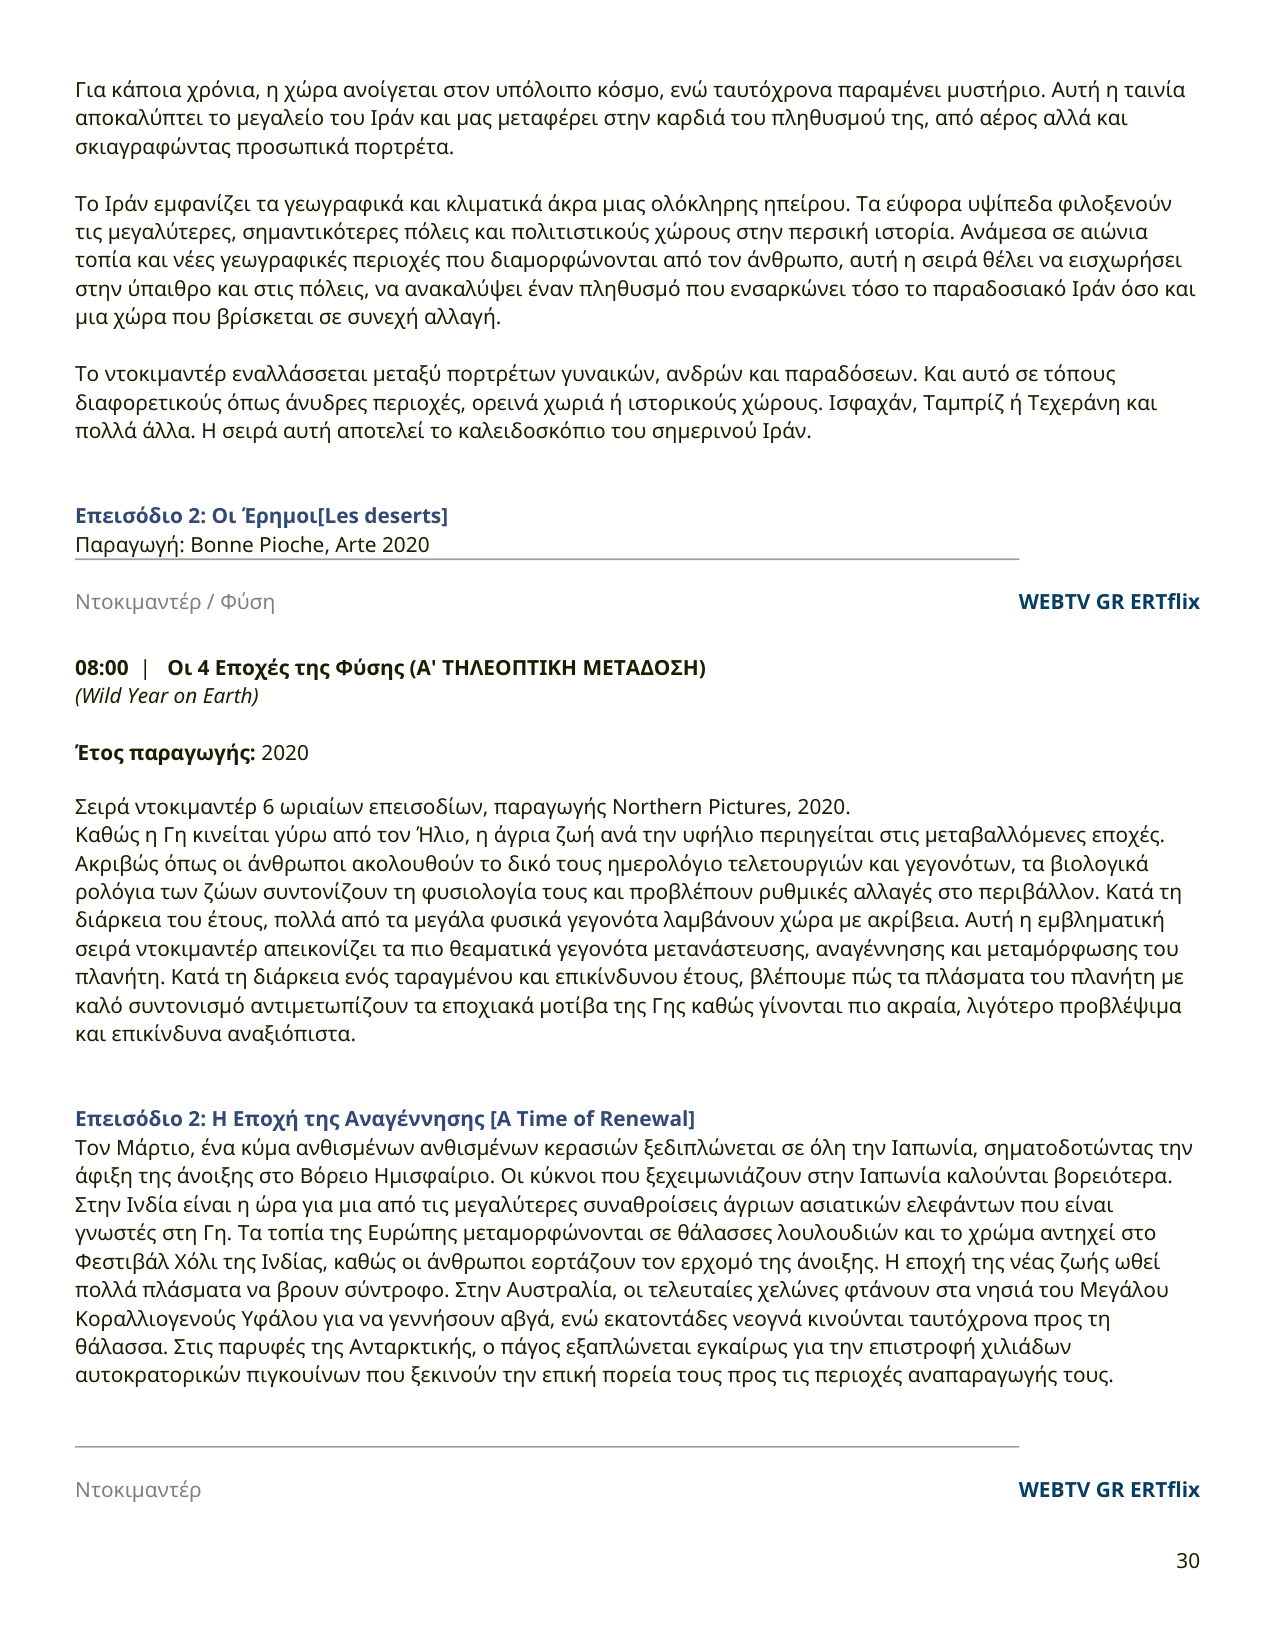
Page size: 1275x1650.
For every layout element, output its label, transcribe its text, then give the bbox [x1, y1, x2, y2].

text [75, 75, 1200, 445]
text Επεισόδιο 2: Η Εποχή της Αναγέννησης [A Time of Renewal] [75, 1048, 1200, 1133]
text Επεισόδιο 2: Οι Έρημοι[Les deserts] Παραγωγή: Bonne Pioche, Arte 2020 [75, 445, 1200, 558]
table_header WEBTV GR ERTflix [638, 1475, 1200, 1503]
table_header WEBTV GR ERTflix [638, 587, 1200, 616]
table_header Ντοκιμαντέρ [75, 1475, 637, 1503]
text Τον Μάρτιο, ένα κύμα ανθισμένων ανθισμένων κερασιών ξεδιπλώνεται σε όλη την Ιαπωνία, σηματοδοτώντας την άφιξη της άνοιξης στο Βόρειο Ημισφαίριο. Οι κύκνοι που ξεχειμωνιάζουν στην Ιαπωνία καλούνται βορειότερα. Στην Ινδία είναι η ώρα για μια από τις μεγαλύτερες συναθροίσεις άγριων ασιατικών ελεφάντων που είναι γνωστές στη Γη. Τα τοπία της Ευρώπης μεταμορφώνονται σε θάλασσες λουλουδιών και το χρώμα αντηχεί στο Φεστιβάλ Χόλι της Ινδίας, καθώς οι άνθρωποι εορτάζουν τον ερχομό της άνοιξης. Η εποχή της νέας ζωής ωθεί πολλά πλάσματα να βρουν σύντροφο. Στην Αυστραλία, οι τελευταίες χελώνες φτάνουν στα νησιά του Μεγάλου Κοραλλιογενούς Υφάλου για να γεννήσουν αβγά, ενώ εκατοντάδες νεογνά κινούνται ταυτόχρονα προς τη θάλασσα. Στις παρυφές της Ανταρκτικής, ο πάγος εξαπλώνεται εγκαίρως για την επιστροφή χιλιάδων αυτοκρατορικών πιγκουίνων που ξεκινούν την επική πορεία τους προς τις περιοχές αναπαραγωγής τους. [75, 1133, 1200, 1389]
text 08:00 | Οι 4 Εποχές της Φύσης (Α' ΤΗΛΕΟΠΤΙΚΗ ΜΕΤΑΔΟΣΗ) (Wild Year on Earth) Έτος παραγωγής: 2020 [75, 616, 1200, 767]
text Σειρά ντοκιμαντέρ 6 ωριαίων επεισοδίων, παραγωγής Northern Pictures, 2020. Καθώς η Γη κινείται γύρω από τον Ήλιο, η άγρια ζωή ανά την υφήλιο περιηγείται στις μεταβαλλόμενες εποχές. Ακριβώς όπως οι άνθρωποι ακολουθούν το δικό τους ημερολόγιο τελετουργιών και γεγονότων, τα βιολογικά ρολόγια των ζώων συντονίζουν τη φυσιολογία τους και προβλέπουν ρυθμικές αλλαγές στο περιβάλλον. Κατά τη διάρκεια του έτους, πολλά από τα μεγάλα φυσικά γεγονότα λαμβάνουν χώρα με ακρίβεια. Αυτή η εμβληματική σειρά ντοκιμαντέρ απεικονίζει τα πιο θεαματικά γεγονότα μετανάστευσης, αναγέννησης και μεταμόρφωσης του πλανήτη. Κατά τη διάρκεια ενός ταραγμένου και επικίνδυνου έτους, βλέπουμε πώς τα πλάσματα του πλανήτη με καλό συντονισμό αντιμετωπίζουν τα εποχιακά μοτίβα της Γης καθώς γίνονται πιο ακραία, λιγότερο προβλέψιμα και επικίνδυνα αναξιόπιστα. [75, 792, 1200, 1048]
table_header Ντοκιμαντέρ / Φύση [75, 587, 637, 616]
